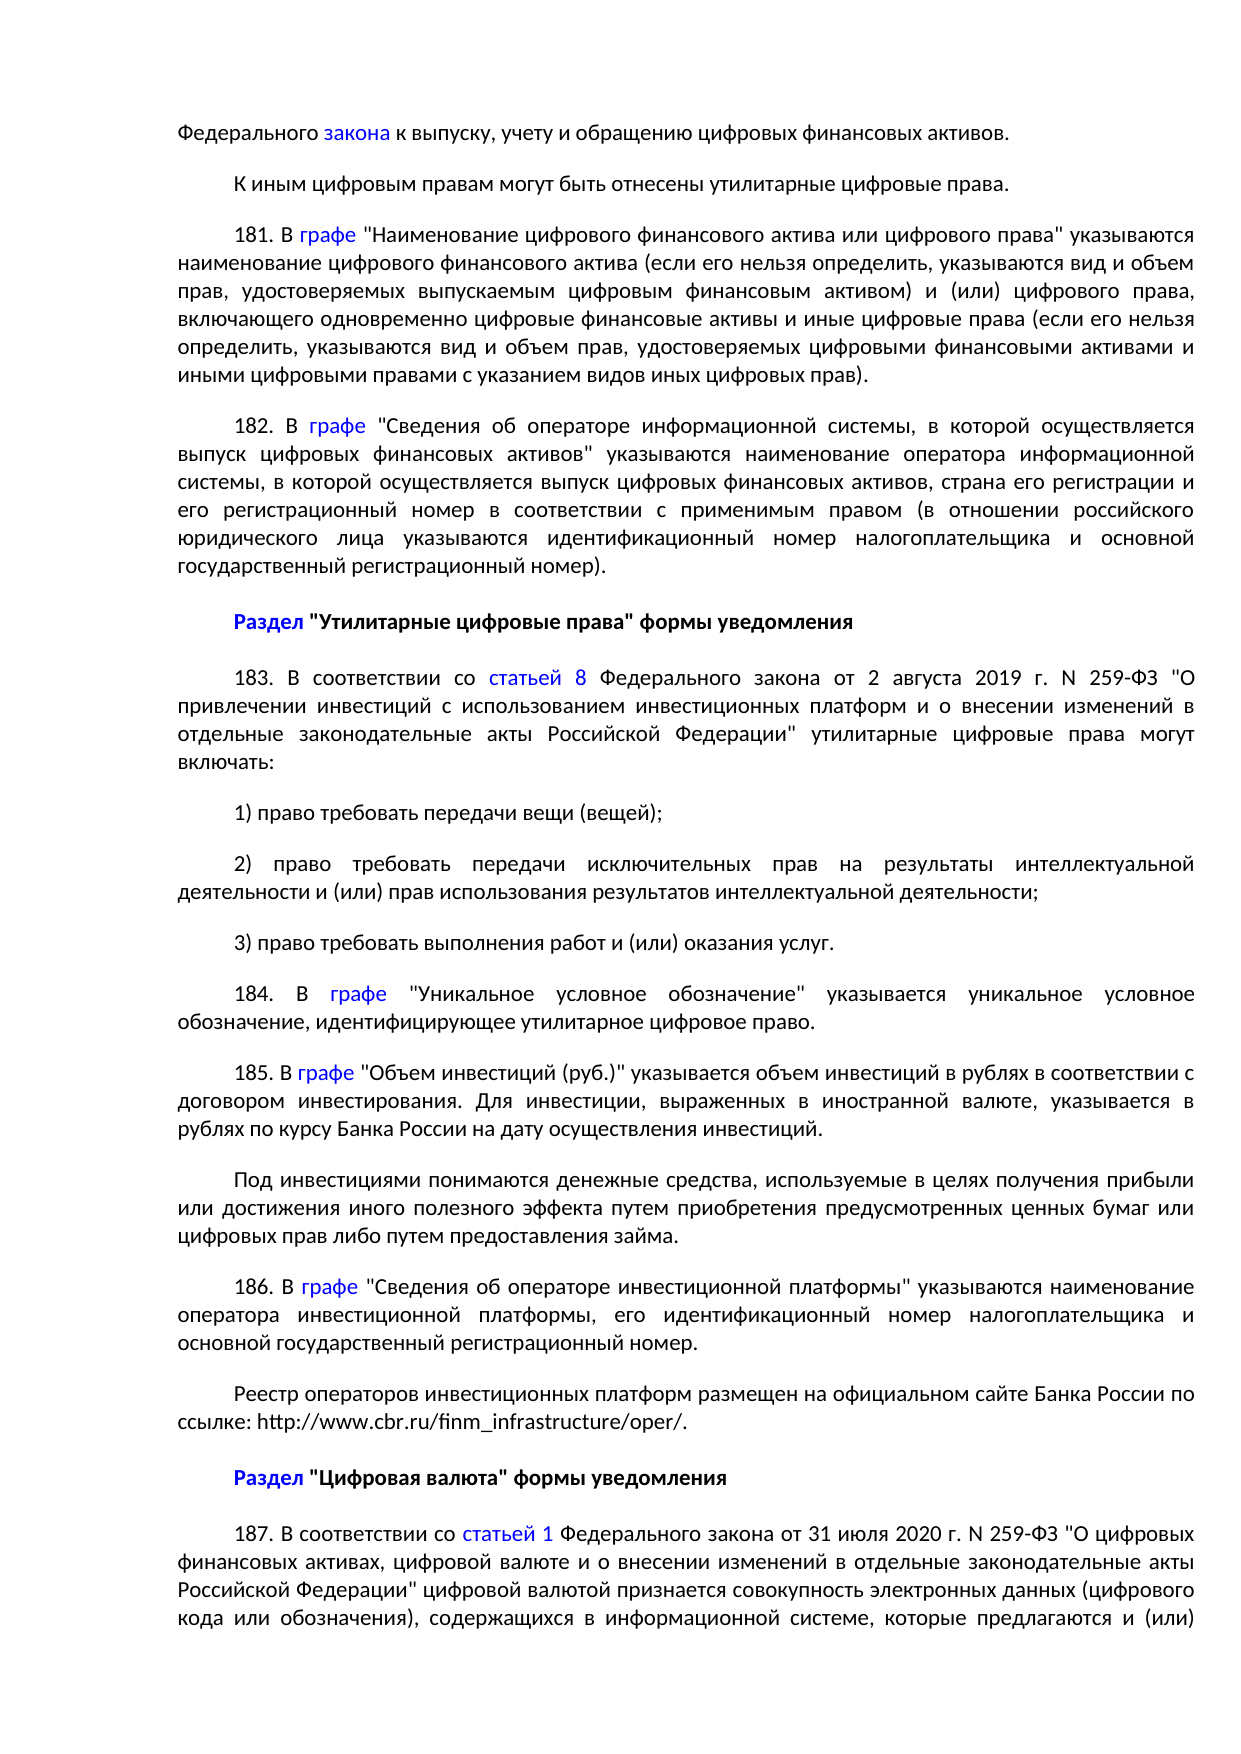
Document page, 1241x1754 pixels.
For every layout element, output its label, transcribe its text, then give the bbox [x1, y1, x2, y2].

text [177, 118, 1196, 146]
text 186. В графе "Сведения об операторе инвестиционной платформы" указываются наименование оператора инвестиционной платформы, его идентификационный номер налогоплательщика и основной государственный регистрационный номер. [177, 1272, 1196, 1356]
text 185. В графе "Объем инвестиций (руб.)" указывается объем инвестиций в рублях в соответствии с договором инвестирования. Для инвестиции, выраженных в иностранной валюте, указывается в рублях по курсу Банка России на дату осуществления инвестиций. [177, 1058, 1196, 1142]
text 182. В графе "Сведения об операторе информационной системы, в которой осуществляется выпуск цифровых финансовых активов" указываются наименование оператора информационной системы, в которой осуществляется выпуск цифровых финансовых активов, страна его регистрации и его регистрационный номер в соответствии с применимым правом (в отношении российского юридического лица указываются идентификационный номер налогоплательщика и основной государственный регистрационный номер). [177, 411, 1196, 579]
text 1) право требовать передачи вещи (вещей); [177, 798, 1196, 826]
text 2) право требовать передачи исключительных прав на результаты интеллектуальной деятельности и (или) прав использования результатов интеллектуальной деятельности; [177, 849, 1196, 905]
text 3) право требовать выполнения работ и (или) оказания услуг. [177, 928, 1196, 956]
title Раздел "Цифровая валюта" формы уведомления [177, 1463, 1196, 1491]
text 181. В графе "Наименование цифрового финансового актива или цифрового права" указываются наименование цифрового финансового актива (если его нельзя определить, указываются вид и объем прав, удостоверяемых выпускаемым цифровым финансовым активом) и (или) цифрового права, включающего одновременно цифровые финансовые активы и иные цифровые права (если его нельзя определить, указываются вид и объем прав, удостоверяемых цифровыми финансовыми активами и иными цифровыми правами с указанием видов иных цифровых прав). [177, 220, 1196, 388]
text Реестр операторов инвестиционных платформ размещен на официальном сайте Банка России по ссылке: http://www.cbr.ru/finm_infrastructure/oper/. [177, 1379, 1196, 1435]
text 184. В графе "Уникальное условное обозначение" указывается уникальное условное обозначение, идентифицирующее утилитарное цифровое право. [177, 979, 1196, 1035]
title Раздел "Утилитарные цифровые права" формы уведомления [177, 607, 1196, 635]
text Под инвестициями понимаются денежные средства, используемые в целях получения прибыли или достижения иного полезного эффекта путем приобретения предусмотренных ценных бумаг или цифровых прав либо путем предоставления займа. [177, 1165, 1196, 1249]
text 183. В соответствии со статьей 8 Федерального закона от 2 августа 2019 г. N 259-ФЗ "О привлечении инвестиций с использованием инвестиционных платформ и о внесении изменений в отдельные законодательные акты Российской Федерации" утилитарные цифровые права могут включать: [177, 663, 1196, 775]
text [177, 1519, 1196, 1631]
text К иным цифровым правам могут быть отнесены утилитарные цифровые права. [177, 169, 1196, 197]
